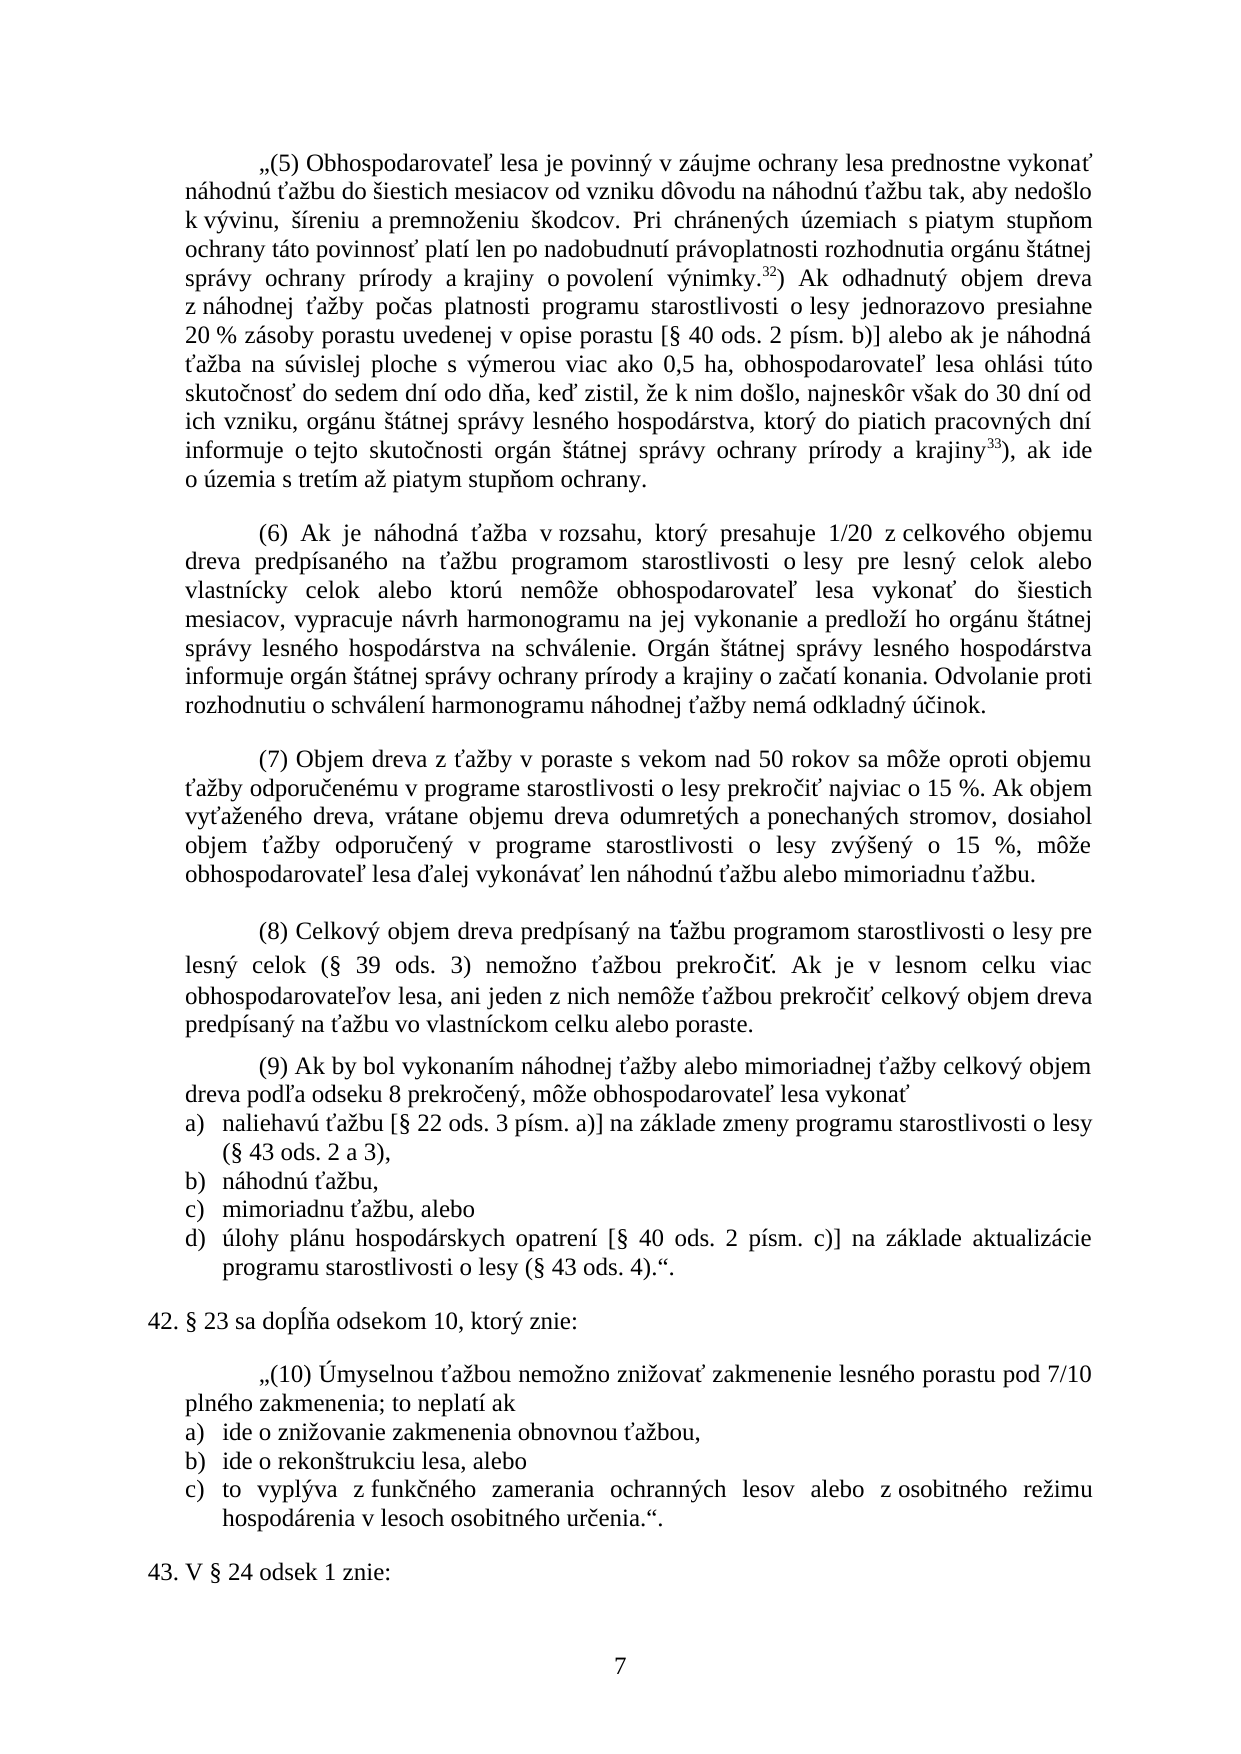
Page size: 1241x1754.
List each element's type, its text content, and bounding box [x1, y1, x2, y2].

text „(10) Úmyselnou ťažbou nemožno znižovať zakmenenie lesného porastu pod 7/10 plného zakmenenia; to neplatí ak [185, 1359, 1092, 1417]
text ide o rekonštrukciu lesa, alebo [185, 1446, 1092, 1474]
text (7) Objem dreva z ťažby v poraste s vekom nad 50 rokov sa môže oproti objemu ťažby odporučenému v programe starostlivosti o lesy prekročiť najviac o 15 %. Ak objem vyťaženého dreva, vrátane objemu dreva odumretých a ponechaných stromov, dosiahol objem ťažby odporučený v programe starostlivosti o lesy zvýšený o 15 %, môže obhospodarovateľ lesa ďalej vykonávať len náhodnú ťažbu alebo mimoriadnu ťažbu. [185, 744, 1092, 888]
list V § 24 odsek 1 znie: [148, 1557, 1092, 1586]
list naliehavú ťažbu [§ 22 ods. 3 písm. a)] na základe zmeny programu starostlivosti o lesy (§ 43 ods. 2 a 3), [185, 1108, 1092, 1166]
text (8) Celkový objem dreva predpísaný na ťažbu programom starostlivosti o lesy pre lesný celok (§ 39 ods. 3) nemožno ťažbou prekročiť. Ak je v lesnom celku viac obhospodarovateľov lesa, ani jeden z nich nemôže ťažbou prekročiť celkový objem dreva predpísaný na ťažbu vo vlastníckom celku alebo poraste. [185, 913, 1092, 1038]
list ide o znižovanie zakmenenia obnovnou ťažbou, [185, 1417, 1092, 1446]
text „(5) Obhospodarovateľ lesa je povinný v záujme ochrany lesa prednostne vykonať náhodnú ťažbu do šiestich mesiacov od vzniku dôvodu na náhodnú ťažbu tak, aby nedošlo k vývinu, šíreniu a premnoženiu škodcov. Pri chránených územiach s piatym stupňom ochrany táto povinnosť platí len po nadobudnutí právoplatnosti rozhodnutia orgánu štátnej správy ochrany prírody a krajiny o povolení výnimky.32) Ak odhadnutý objem dreva z náhodnej ťažby počas platnosti programu starostlivosti o lesy jednorazovo presiahne 20 % zásoby porastu uvedenej v opise porastu [§ 40 ods. 2 písm. b)] alebo ak je náhodná ťažba na súvislej ploche s výmerou viac ako 0,5 ha, obhospodarovateľ lesa ohlási túto skutočnosť do sedem dní odo dňa, keď zistil, že k nim došlo, najneskôr však do 30 dní od ich vzniku, orgánu štátnej správy lesného hospodárstva, ktorý do piatich pracovných dní informuje o tejto skutočnosti orgán štátnej správy ochrany prírody a krajiny33), ak ide o územia s tretím až piatym stupňom ochrany. [185, 148, 1092, 493]
text (6) Ak je náhodná ťažba v rozsahu, ktorý presahuje 1/20 z celkového objemu dreva predpísaného na ťažbu programom starostlivosti o lesy pre lesný celok alebo vlastnícky celok alebo ktorú nemôže obhospodarovateľ lesa vykonať do šiestich mesiacov, vypracuje návrh harmonogramu na jej vykonanie a predloží ho orgánu štátnej správy lesného hospodárstva na schválenie. Orgán štátnej správy lesného hospodárstva informuje orgán štátnej správy ochrany prírody a krajiny o začatí konania. Odvolanie proti rozhodnutiu o schválení harmonogramu náhodnej ťažby nemá odkladný účinok. [185, 518, 1092, 719]
text (9) Ak by bol vykonaním náhodnej ťažby alebo mimoriadnej ťažby celkový objem dreva podľa odseku 8 prekročený, môže obhospodarovateľ lesa vykonať [185, 1051, 1092, 1108]
text to vyplýva z funkčného zamerania ochranných lesov alebo z osobitného režimu hospodárenia v lesoch osobitného určenia.“. [185, 1474, 1092, 1532]
text náhodnú ťažbu, [185, 1166, 1092, 1194]
text úlohy plánu hospodárskych opatrení [§ 40 ods. 2 písm. c)] na základe aktualizácie programu starostlivosti o lesy (§ 43 ods. 4).“. [185, 1223, 1092, 1281]
text mimoriadnu ťažbu, alebo [185, 1194, 1092, 1223]
list § 23 sa dopĺňa odsekom 10, ktorý znie: [148, 1306, 1092, 1334]
